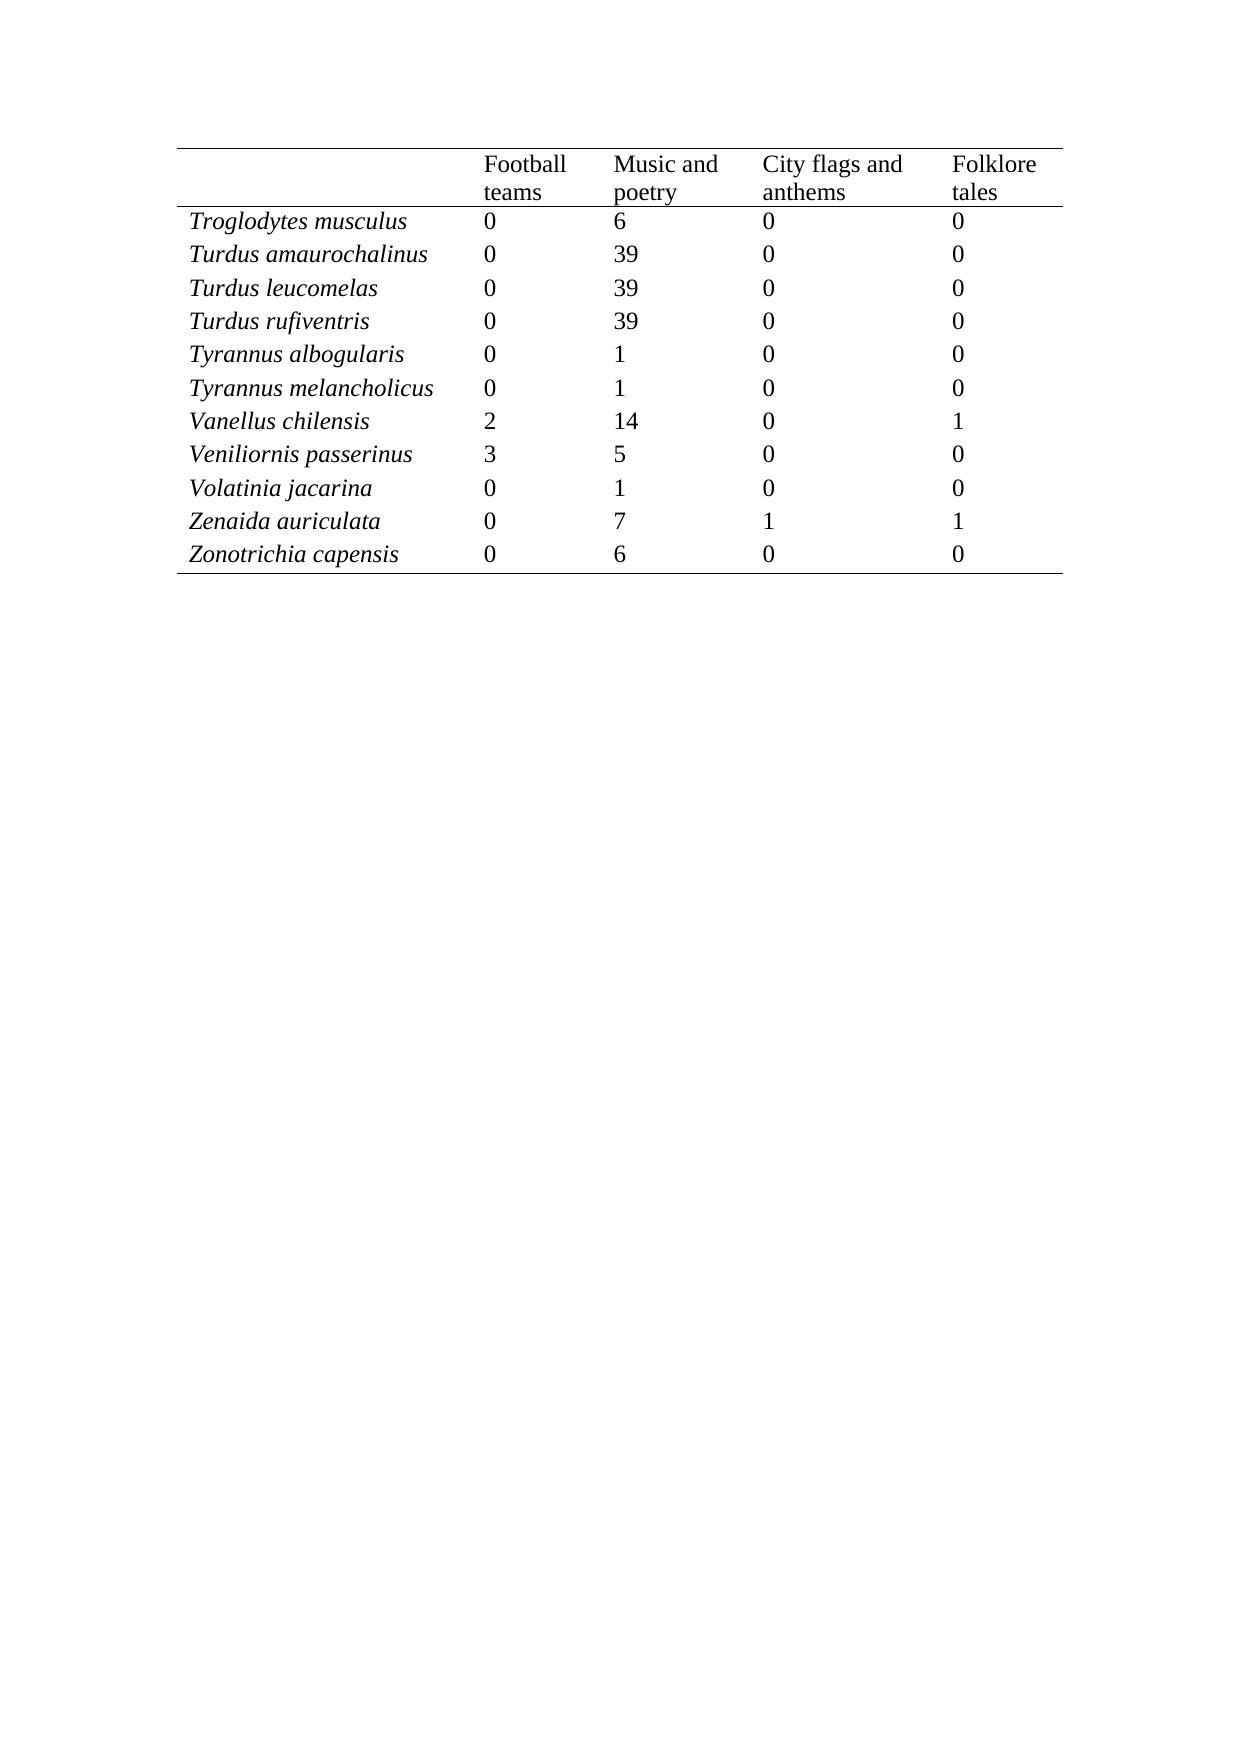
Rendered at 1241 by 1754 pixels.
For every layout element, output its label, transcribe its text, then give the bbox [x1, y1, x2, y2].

table_cell 0 [751, 340, 941, 373]
table_cell 0 [472, 540, 602, 573]
table_cell 2 [472, 406, 602, 439]
table_cell 1 [751, 506, 941, 539]
table_cell 0 [751, 540, 941, 573]
table_cell Tyrannus melancholicus [177, 373, 472, 406]
table_cell 0 [751, 440, 941, 473]
table_cell 0 [751, 273, 941, 306]
table_cell 0 [751, 240, 941, 273]
table_cell 0 [472, 306, 602, 339]
table_cell 1 [602, 373, 751, 406]
table_cell 0 [751, 406, 941, 439]
table_cell 0 [472, 273, 602, 306]
table_cell Vanellus chilensis [177, 406, 472, 439]
table_cell Troglodytes musculus [177, 207, 472, 239]
table_cell 0 [941, 340, 1062, 373]
table_cell 7 [602, 506, 751, 539]
table_cell 0 [941, 240, 1062, 273]
table_cell 5 [602, 440, 751, 473]
table_cell Zonotrichia capensis [177, 540, 472, 573]
table_cell 14 [602, 406, 751, 439]
table_cell 0 [941, 373, 1062, 406]
table_cell Veniliornis passerinus [177, 440, 472, 473]
table_cell 1 [602, 473, 751, 506]
table_cell 39 [602, 306, 751, 339]
table_cell 1 [602, 340, 751, 373]
table_cell 0 [472, 240, 602, 273]
table_cell 0 [941, 440, 1062, 473]
table_cell Zenaida auriculata [177, 506, 472, 539]
table_cell 0 [751, 207, 941, 239]
table_header City flags and anthems [751, 149, 941, 206]
table_cell 0 [941, 207, 1062, 239]
table_cell Turdus amaurochalinus [177, 240, 472, 273]
table_cell 39 [602, 240, 751, 273]
table_cell 3 [472, 440, 602, 473]
table_cell 0 [472, 340, 602, 373]
table_header [177, 149, 472, 206]
table_header Folklore tales [941, 149, 1062, 206]
table_cell 6 [602, 540, 751, 573]
table_cell 1 [941, 506, 1062, 539]
table_cell 0 [941, 473, 1062, 506]
table_cell Turdus leucomelas [177, 273, 472, 306]
table_cell 0 [472, 506, 602, 539]
table_cell 0 [472, 373, 602, 406]
table_cell Volatinia jacarina [177, 473, 472, 506]
table_cell 0 [941, 540, 1062, 573]
table_cell 0 [751, 373, 941, 406]
table_header Music and poetry [602, 149, 751, 206]
table_cell Turdus rufiventris [177, 306, 472, 339]
table_cell 0 [751, 306, 941, 339]
table_cell 1 [941, 406, 1062, 439]
table_cell 6 [602, 207, 751, 239]
table_cell 0 [472, 473, 602, 506]
table_header Football teams [472, 149, 602, 206]
table_cell 0 [472, 207, 602, 239]
table_cell 0 [941, 306, 1062, 339]
table_cell 0 [941, 273, 1062, 306]
table_cell Tyrannus albogularis [177, 340, 472, 373]
table_cell 0 [751, 473, 941, 506]
table_cell 39 [602, 273, 751, 306]
